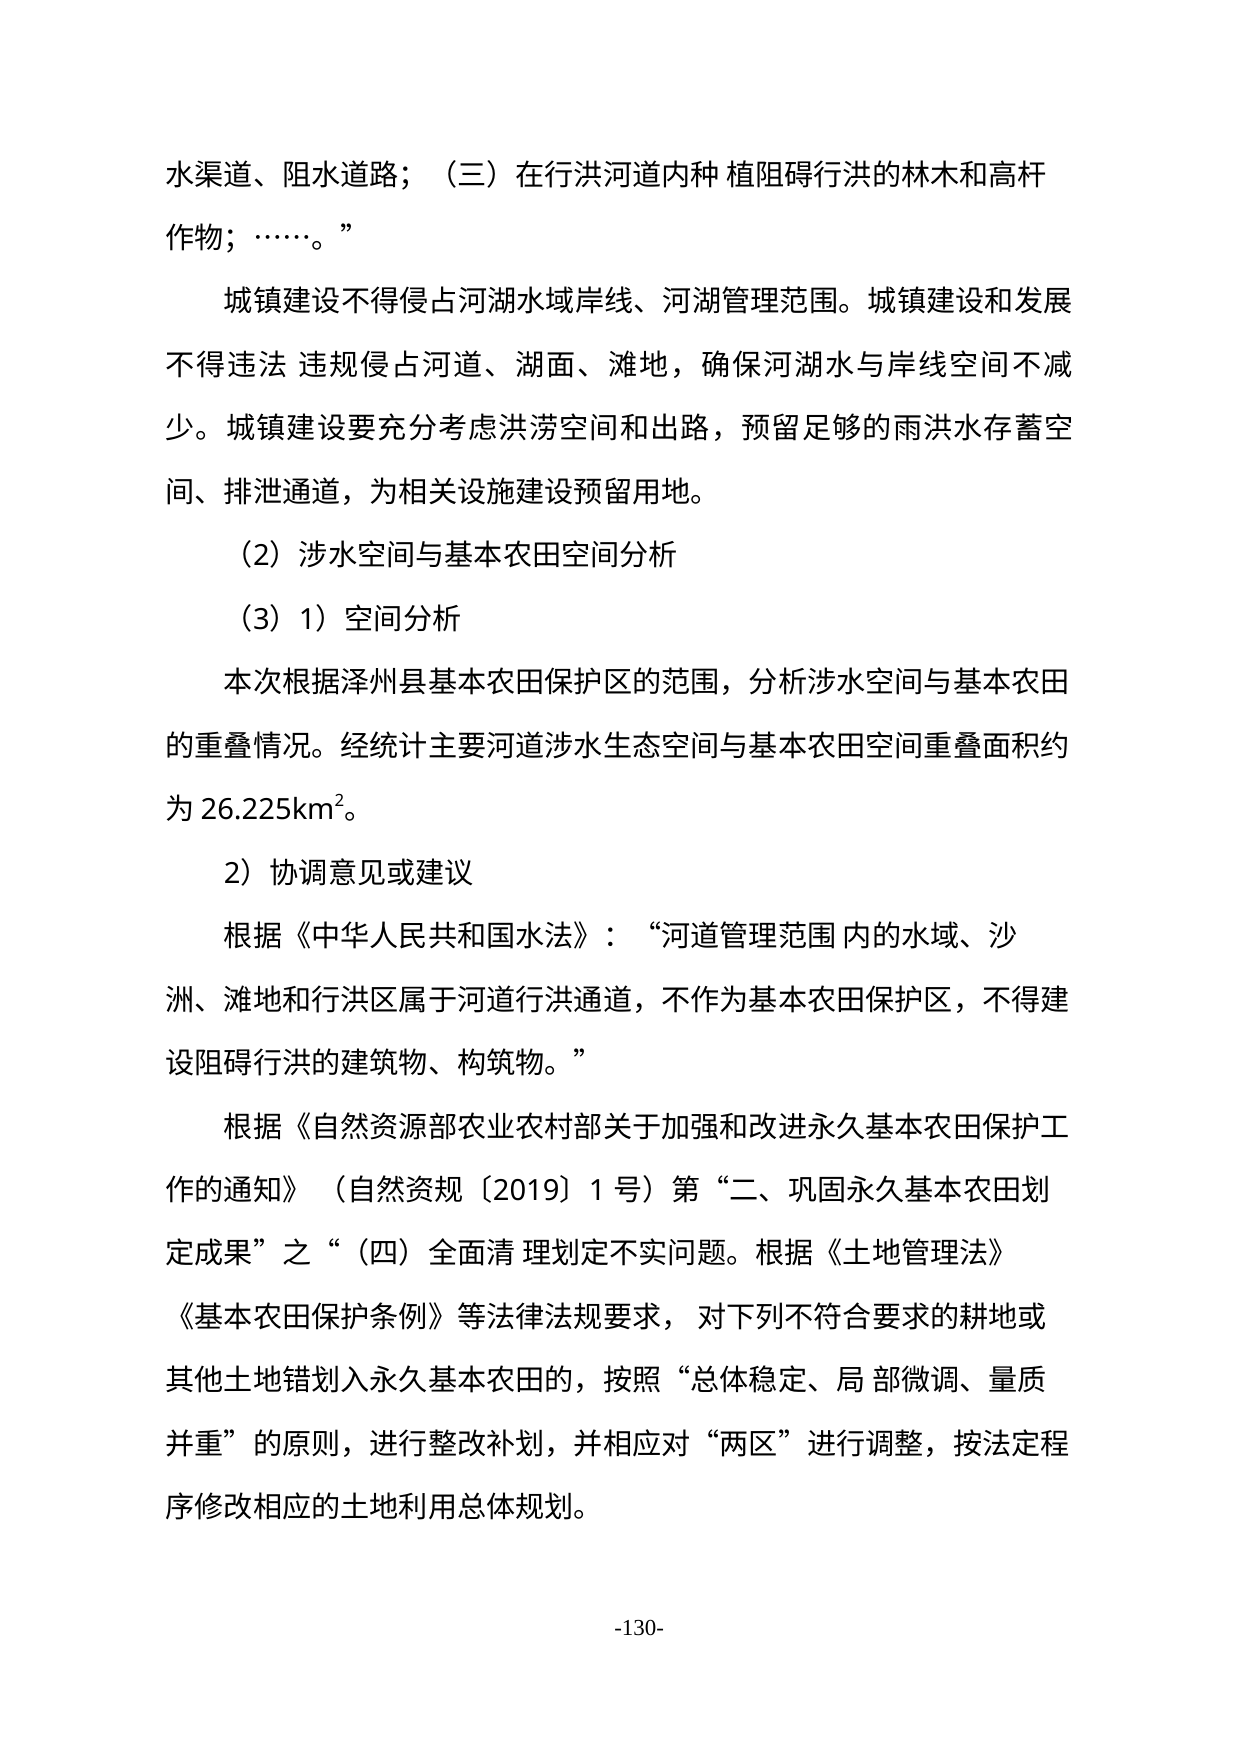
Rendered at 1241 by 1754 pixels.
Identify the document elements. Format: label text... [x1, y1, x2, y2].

text 2）协调意见或建议 [165, 849, 1075, 892]
list 1）空间分析 [165, 595, 1075, 638]
list 涉水空间与基本农田空间分析 [165, 532, 1075, 574]
text 根据《中华人民共和国水法》：“河道管理范围 内的水域、沙洲、滩地和行洪区属于河道行洪通道，不作为基本农田保护区，不得建设阻碍行洪的建筑物、构筑物。” [165, 913, 1075, 1082]
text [165, 151, 1075, 257]
text 根据《自然资源部农业农村部关于加强和改进永久基本农田保护工作的通知》 （自然资规〔2019〕1 号）第“二、巩固永久基本农田划定成果”之“（四）全面清 理划定不实问题。根据《土地管理法》《基本农田保护条例》等法律法规要求， 对下列不符合要求的耕地或其他土地错划入永久基本农田的，按照“总体稳定、局 部微调、量质并重”的原则，进行整改补划，并相应对“两区”进行调整，按法定程序修改相应的土地利用总体规划。 [165, 1103, 1075, 1526]
text 本次根据泽州县基本农田保护区的范围，分析涉水空间与基本农田的重叠情况。经统计主要河道涉水生态空间与基本农田空间重叠面积约为26.225km2。 [165, 659, 1075, 828]
text 城镇建设不得侵占河湖水域岸线、河湖管理范围。城镇建设和发展不得违法 违规侵占河道、湖面、滩地，确保河湖水与岸线空间不减少。城镇建设要充分考虑洪涝空间和出路，预留足够的雨洪水存蓄空间、排泄通道，为相关设施建设预留用地。 [165, 278, 1075, 511]
